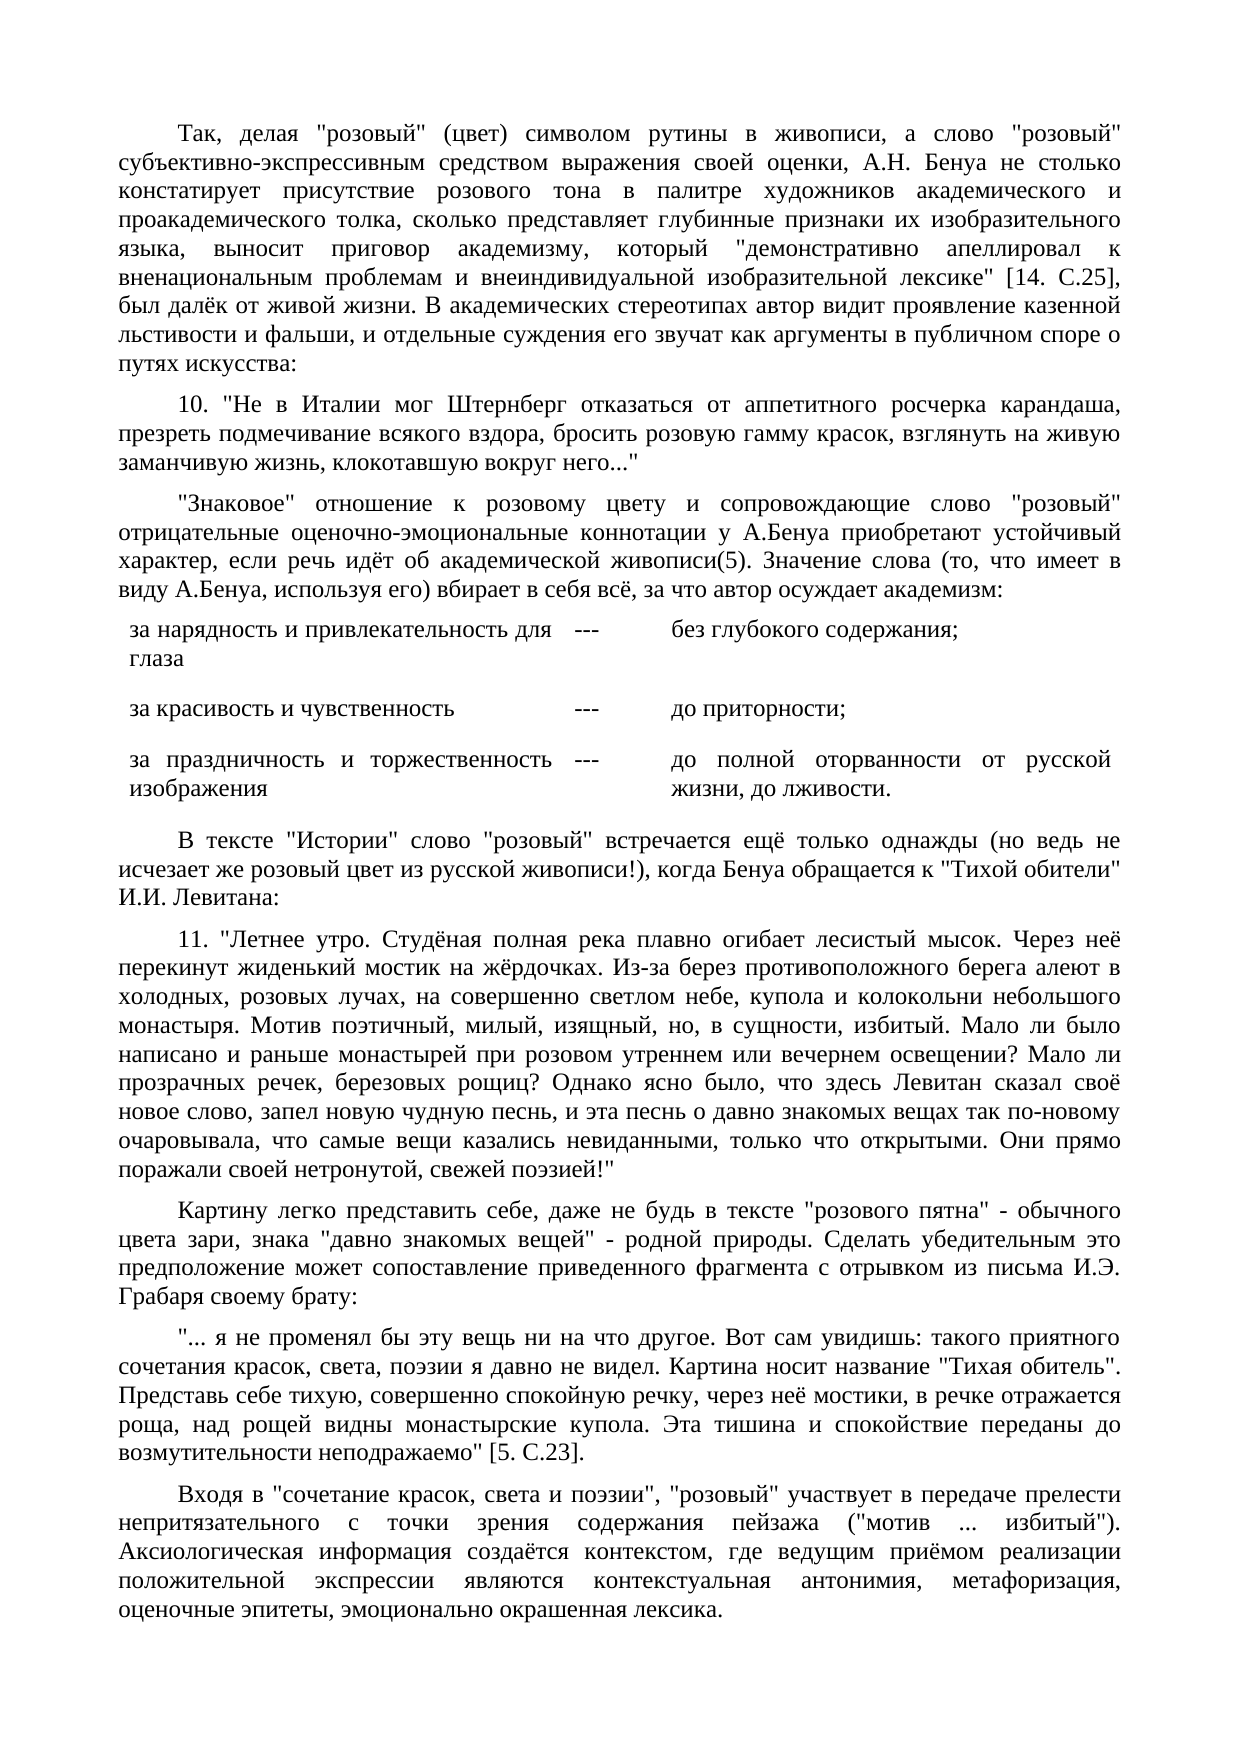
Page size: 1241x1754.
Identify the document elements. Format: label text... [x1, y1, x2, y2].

text "... я не променял бы эту вещь ни на что другое. Вот сам увидишь: такого приятного сочетания красок, света, поэзии я давно не видел. Картина носит название "Тихая обитель". Представь себе тихую, совершенно спокойную речку, через неё мостики, в речке отражается роща, над рощей видны монастырские купола. Эта тишина и спокойствие переданы до возмутительности неподражаемо" [5. C.23]. [118, 1322, 1122, 1466]
text В тексте "Истории" слово "розовый" встречается ещё только однажды (но ведь не исчезает же розовый цвет из русской живописи!), когда Бенуа обращается к "Тихой обители" И.И. Левитана: [118, 825, 1122, 911]
table_cell до полной оторванности от русской жизни, до лживости. [660, 733, 1122, 812]
table_header --- [563, 603, 660, 682]
table_cell за красивость и чувственность [118, 683, 563, 733]
table_cell --- [563, 733, 660, 812]
text "Знаковое" отношение к розовому цвету и сопровождающие слово "розовый" отрицательные оценочно-эмоциональные коннотации у А.Бенуа приобретают устойчивый характер, если речь идёт об академической живописи(5). Значение слова (то, что имеет в виду А.Бенуа, используя его) вбирает в себя всё, за что автор осуждает академизм: [118, 488, 1122, 603]
table_header без глубокого содержания; [660, 603, 1122, 682]
table_header за нарядность и привлекательность для глаза [118, 603, 563, 682]
text 10. "Не в Италии мог Штернберг отказаться от аппетитного росчерка карандаша, презреть подмечивание всякого вздора, бросить розовую гамму красок, взглянуть на живую заманчивую жизнь, клокотавшую вокруг него..." [118, 389, 1122, 476]
table_cell --- [563, 683, 660, 733]
text Картину легко представить себе, даже не будь в тексте "розового пятна" - обычного цвета зари, знака "давно знакомых вещей" - родной природы. Сделать убедительным это предположение может сопоставление приведенного фрагмента с отрывком из письма И.Э. Грабаря своему брату: [118, 1195, 1122, 1310]
text Входя в "сочетание красок, света и поэзии", "розовый" участвует в передаче прелести непритязательного с точки зрения содержания пейзажа ("мотив ... избитый"). Аксиологическая информация создаётся контекстом, где ведущим приёмом реализации положительной экспрессии являются контекстуальная антонимия, метафоризация, оценочные эпитеты, эмоционально окрашенная лексика. [118, 1479, 1122, 1622]
table_cell до приторности; [660, 683, 1122, 733]
text 11. "Летнее утро. Студёная полная река плавно огибает лесистый мысок. Через неё перекинут жиденький мостик на жёрдочках. Из-за берез противоположного берега алеют в холодных, розовых лучах, на совершенно светлом небе, купола и колокольни небольшого монастыря. Мотив поэтичный, милый, изящный, но, в сущности, избитый. Мало ли было написано и раньше монастырей при розовом утреннем или вечернем освещении? Мало ли прозрачных речек, березовых рощиц? Однако ясно было, что здесь Левитан сказал своё новое слово, запел новую чудную песнь, и эта песнь о давно знакомых вещах так по-новому очаровывала, что самые вещи казались невиданными, только что открытыми. Они прямо поражали своей нетронутой, свежей поэзией!" [118, 924, 1122, 1182]
text Так, делая "розовый" (цвет) символом рутины в живописи, а слово "розовый" субъективно-экспрессивным средством выражения своей оценки, А.Н. Бенуа не столько констатирует присутствие розового тона в палитре художников академического и проакадемического толка, сколько представляет глубинные признаки их изобразительного языка, выносит приговор академизму, который "демонстративно апеллировал к вненациональным проблемам и внеиндивидуальной изобразительной лексике" [14. C.25], был далёк от живой жизни. В академических стереотипах автор видит проявление казенной льстивости и фальши, и отдельные суждения его звучат как аргументы в публичном споре о путях искусства: [118, 118, 1122, 377]
table_cell за праздничность и торжественность изображения [118, 733, 563, 812]
